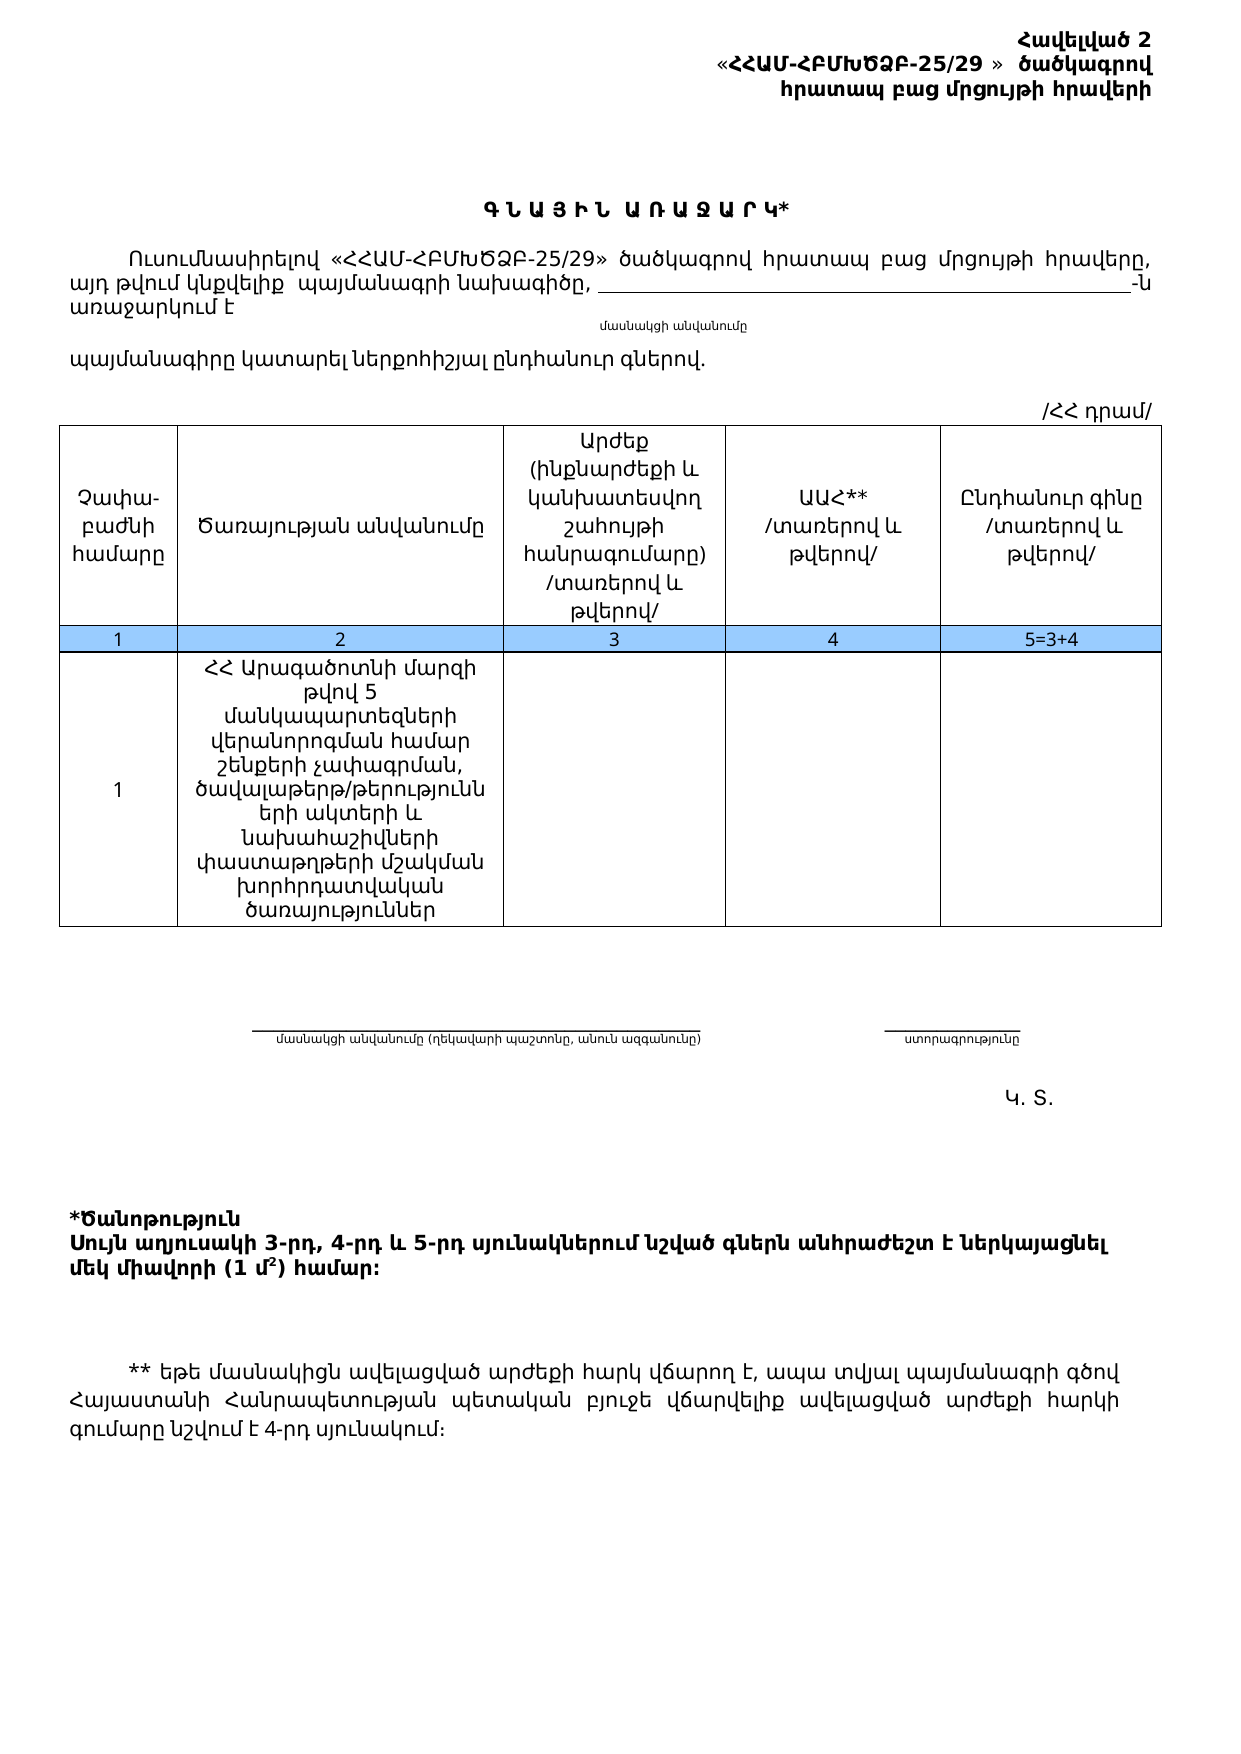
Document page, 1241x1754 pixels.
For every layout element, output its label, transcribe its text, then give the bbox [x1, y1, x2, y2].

table_cell ՀՀ Արագածոտնի մարզի թվով 5 մանկապարտեզների վերանորոգման համար շենքերի չափագրման, ծավալաթերթ/թերությունների ակտերի և նախահաշիվների փաստաթղթերի մշակման խորհրդատվական ծառայություններ [178, 653, 503, 926]
table_cell [504, 653, 725, 926]
text *Ծանոթություն [69, 1207, 1152, 1231]
text հրատապ բաց մրցույթի հրավերի [69, 77, 1152, 101]
table_cell 1 [60, 626, 177, 651]
text ** եթե մասնակիցն ավելացված արժեքի հարկ վճարող է, ապա տվյալ պայմանագրի գծով Հայաստանի Հանրապետության պետական բյուջե վճարվելիք ավելացված արժեքի հարկի գումարը նշվում է 4-րդ սյունակում։ [69, 1357, 1119, 1442]
text Ուսումնասիրելով «ՀՀԱՄ-ՀԲՄԽԾՁԲ-25/29» ծածկագրով հրատապ բաց մրցույթի հրավերը, այդ թվում կնքվելիք պայմանագրի նախագիծը, -ն առաջարկում է [69, 247, 1152, 319]
table_header ԱԱՀ** /տառերով և թվերով/ [726, 426, 940, 625]
table_header Չափա- բաժնի համարը [60, 426, 177, 625]
table_header Ծառայության անվանումը [178, 426, 503, 625]
text ___________________________________________ _____________ [144, 1008, 1152, 1033]
text Սույն աղյուսակի 3-րդ, 4-րդ և 5-րդ սյունակներում նշված գներն անհրաժեշտ է ներկայացնել մեկ միավորի (1 մ2) համար։ [69, 1231, 1152, 1280]
text Կ. Տ. [69, 1086, 1152, 1110]
table_cell 3 [504, 626, 725, 651]
table_cell 5=3+4 [941, 626, 1161, 651]
text «ՀՀԱՄ-ՀԲՄԽԾՁԲ-25/29 » ծածկագրով [69, 52, 1152, 77]
table_cell 4 [726, 626, 940, 651]
text Գ Ն Ա Յ Ի Ն Ա Ռ Ա Ջ Ա Ր Կ* [62, 198, 1152, 222]
table_cell 2 [178, 626, 503, 651]
text մասնակցի անվանումը (ղեկավարի պաշտոնը, անուն ազգանունը) ստորագրությունը [69, 1033, 1152, 1057]
text պայմանագիրը կատարել ներքոհիշյալ ընդհանուր գներով. [69, 344, 1152, 372]
text Հավելված 2 [69, 28, 1152, 52]
table_cell [941, 653, 1161, 926]
text մասնակցի անվանումը [69, 319, 1152, 344]
table_cell 1 [60, 653, 177, 926]
table_cell [726, 653, 940, 926]
text /ՀՀ դրամ/ [69, 396, 1152, 425]
table_header Արժեք (ինքնարժեքի և կանխատեսվող շահույթի հանրագումարը) /տառերով և թվերով/ [504, 426, 725, 625]
table_header Ընդհանուր գինը /տառերով և թվերով/ [941, 426, 1161, 625]
